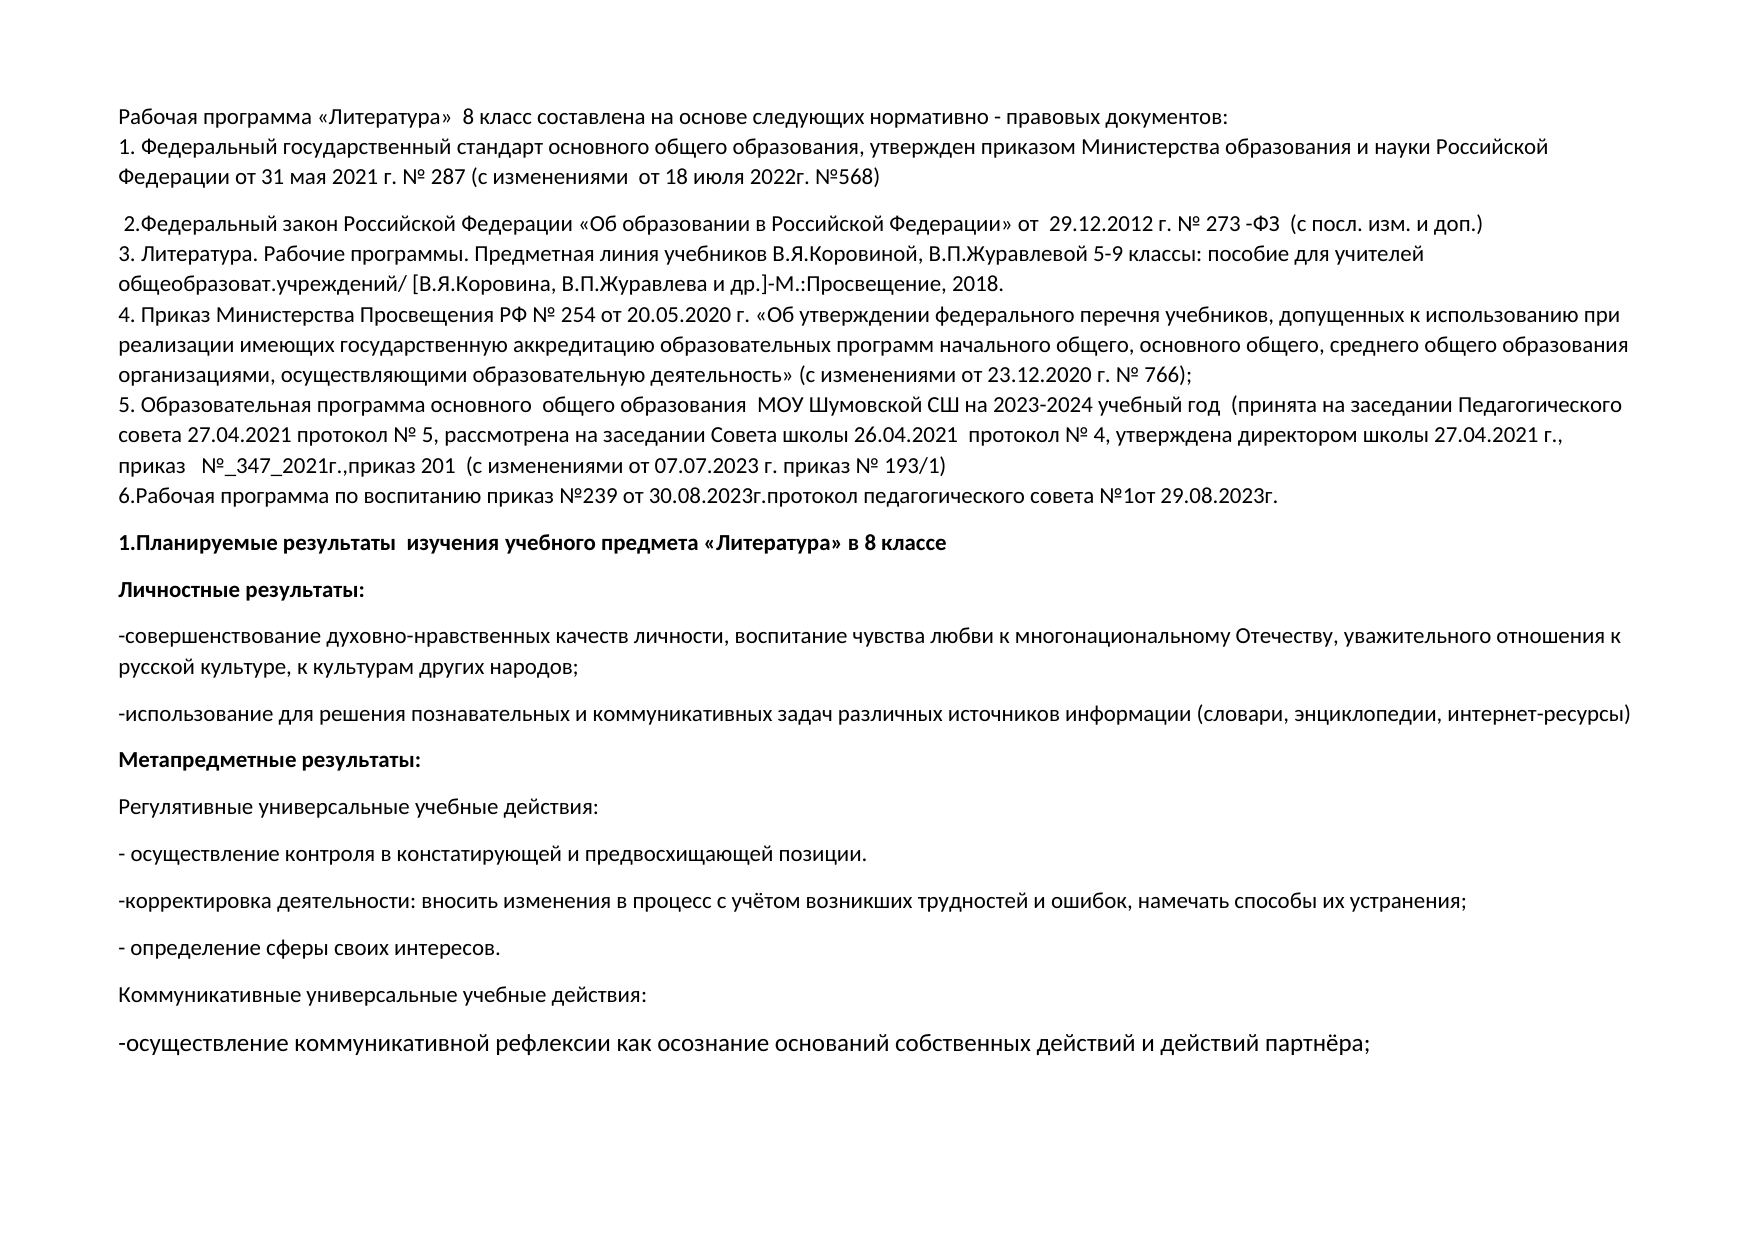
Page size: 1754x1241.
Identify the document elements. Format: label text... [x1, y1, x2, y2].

text Коммуникативные универсальные учебные действия: [118, 980, 1636, 1008]
text -совершенствование духовно-нравственных качеств личности, воспитание чувства любви к многонациональному Отечеству, уважительного отношения к русской культуре, к культурам других народов; [118, 622, 1636, 680]
text -корректировка деятельности: вносить изменения в процесс с учётом возникших трудностей и ошибок, намечать способы их устранения; [118, 886, 1636, 914]
text Метапредметные результаты: [118, 746, 1636, 774]
text 2.Федеральный закон Российской Федерации «Об образовании в Российской Федерации» от 29.12.2012 г. № 273 -ФЗ (с посл. изм. и доп.) 3. Литература. Рабочие программы. Предметная линия учебников В.Я.Коровиной, В.П.Журавлевой 5-9 классы: пособие для учителей общеобразоват.учреждений/ [В.Я.Коровина, В.П.Журавлева и др.]-М.:Просвещение, 2018. 4. Приказ Министерства Просвещения РФ № 254 от 20.05.2020 г. «Об утверждении федерального перечня учебников, допущенных к использованию при реализации имеющих государственную аккредитацию образовательных программ начального общего, основного общего, среднего общего образования организациями, осуществляющими образовательную деятельность» (с изменениями от 23.12.2020 г. № 766); 5. Образовательная программа основного общего образования МОУ Шумовской СШ на 2023-2024 учебный год (принята на заседании Педагогического совета 27.04.2021 протокол № 5, рассмотрена на заседании Совета школы 26.04.2021 протокол № 4, утверждена директором школы 27.04.2021 г., приказ №_347_2021г.,приказ 201 (с изменениями от 07.07.2023 г. приказ № 193/1) 6.Рабочая программа по воспитанию приказ №239 от 30.08.2023г.протокол педагогического совета №1от 29.08.2023г. [118, 209, 1636, 509]
text - определение сферы своих интересов. [118, 933, 1636, 961]
text Рабочая программа «Литература» 8 класс составлена на основе следующих нормативно - правовых документов: 1. Федеральный государственный стандарт основного общего образования, утвержден приказом Министерства образования и науки Российской Федерации от 31 мая 2021 г. № 287 (с изменениями от 18 июля 2022г. №568) [118, 102, 1636, 190]
text Регулятивные универсальные учебные действия: [118, 792, 1636, 821]
text - осуществление контроля в констатирующей и предвосхищающей позиции. [118, 839, 1636, 867]
text -использование для решения познавательных и коммуникативных задач различных источников информации (словари, энциклопедии, интернет-ресурсы) [118, 699, 1636, 727]
text -осуществление коммуникативной рефлексии как осознание оснований собственных действий и действий партнёра; [118, 1027, 1636, 1057]
text Личностные результаты: [118, 575, 1636, 603]
text 1.Планируемые результаты изучения учебного предмета «Литература» в 8 классе [118, 528, 1636, 556]
